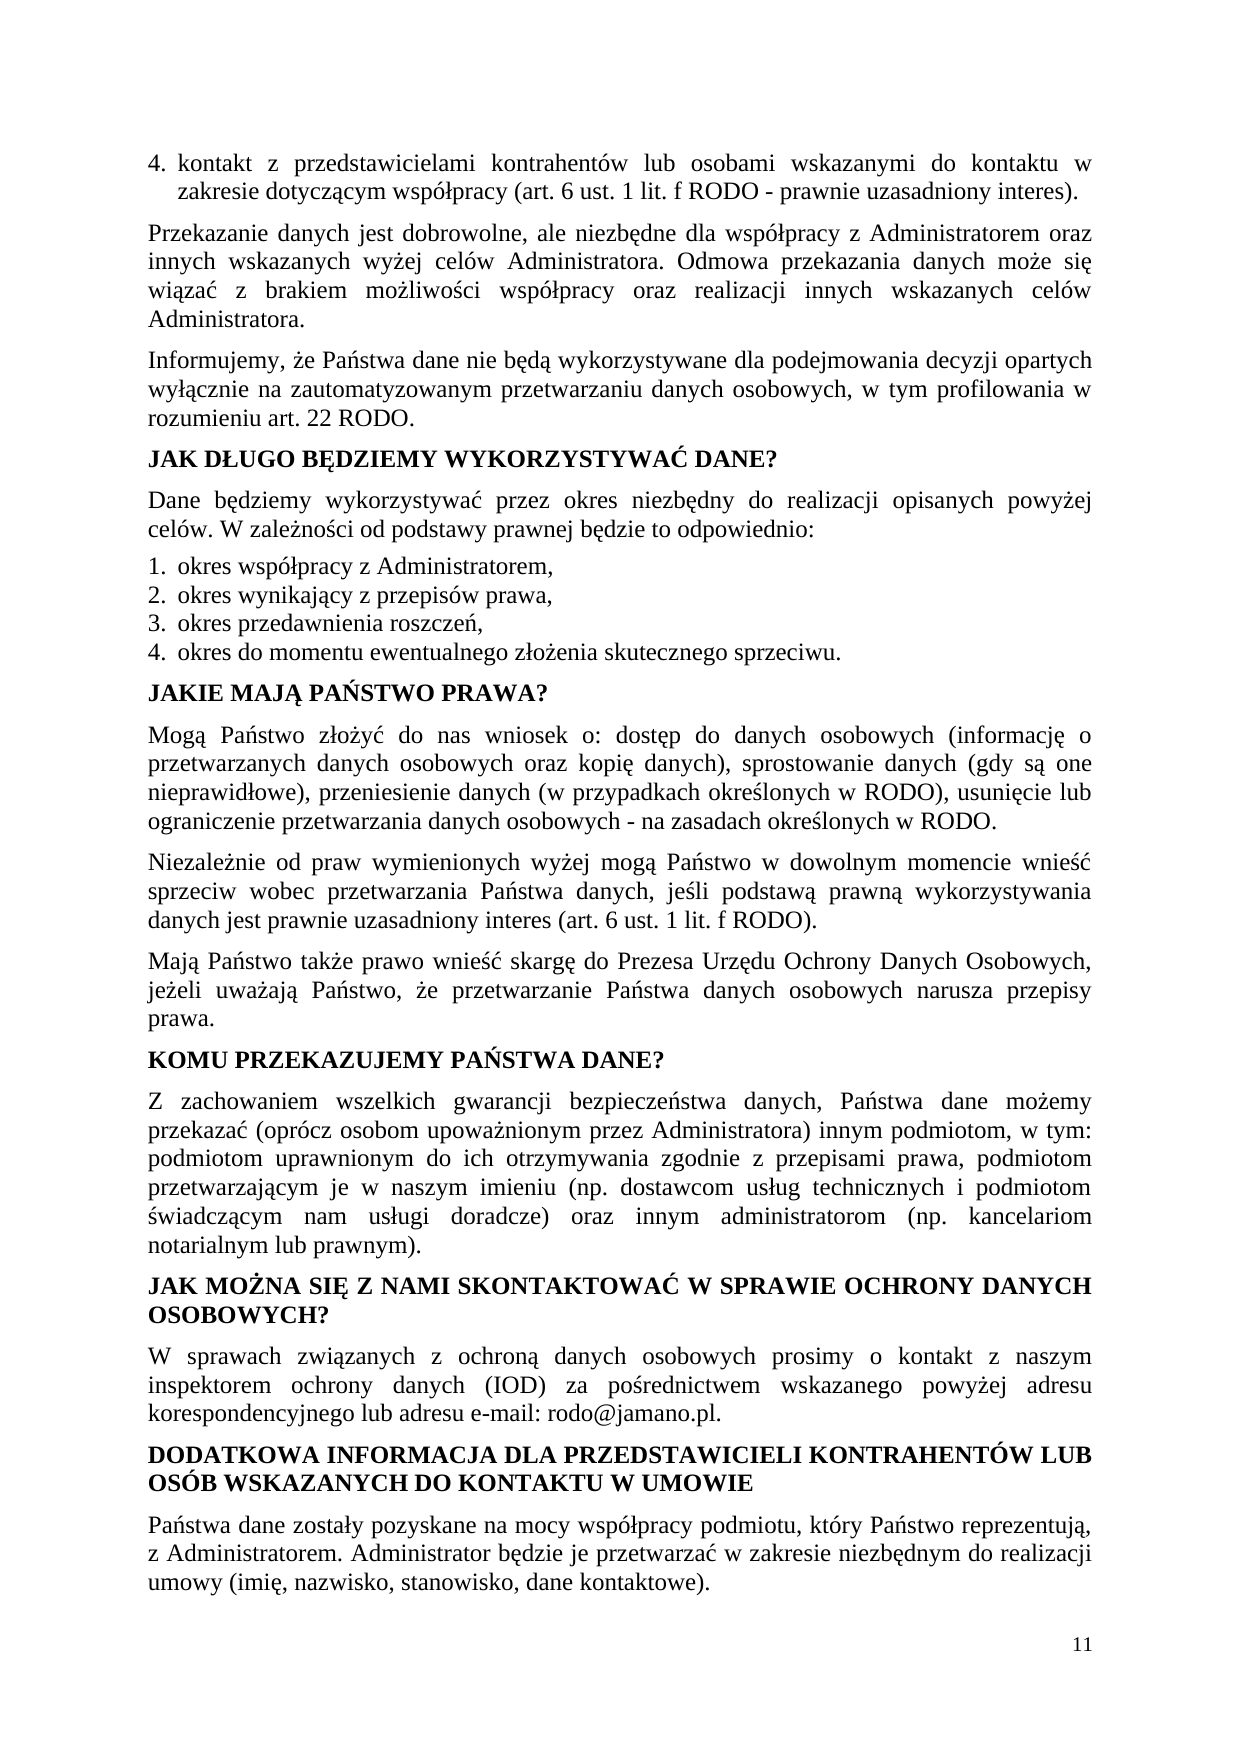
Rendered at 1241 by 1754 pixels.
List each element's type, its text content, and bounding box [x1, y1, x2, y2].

list okres do momentu ewentualnego złożenia skutecznego sprzeciwu. [148, 637, 1093, 666]
text Mogą Państwo złożyć do nas wniosek o: dostęp do danych osobowych (informację o przetwarzanych danych osobowych oraz kopię danych), sprostowanie danych (gdy są one nieprawidłowe), przeniesienie danych (w przypadkach określonych w RODO), usunięcie lub ograniczenie przetwarzania danych osobowych - na zasadach określonych w RODO. [148, 720, 1093, 835]
text JAKIE MAJĄ PAŃSTWO PRAWA? [148, 678, 1093, 707]
list okres przedawnienia roszczeń, [148, 608, 1093, 637]
text Mają Państwo także prawo wnieść skargę do Prezesa Urzędu Ochrony Danych Osobowych, jeżeli uważają Państwo, że przetwarzanie Państwa danych osobowych narusza przepisy prawa. [148, 946, 1093, 1032]
text KOMU PRZEKAZUJEMY PAŃSTWA DANE? [148, 1045, 1093, 1073]
list okres współpracy z Administratorem, [148, 551, 1093, 580]
text JAK DŁUGO BĘDZIEMY WYKORZYSTYWAĆ DANE? [148, 444, 1093, 473]
text Z zachowaniem wszelkich gwarancji bezpieczeństwa danych, Państwa dane możemy przekazać (oprócz osobom upoważnionym przez Administratora) innym podmiotom, w tym: podmiotom uprawnionym do ich otrzymywania zgodnie z przepisami prawa, podmiotom przetwarzającym je w naszym imieniu (np. dostawcom usług technicznych i podmiotom świadczącym nam usługi doradcze) oraz innym administratorom (np. kancelariom notarialnym lub prawnym). [148, 1086, 1093, 1258]
text Niezależnie od praw wymienionych wyżej mogą Państwo w dowolnym momencie wnieść sprzeciw wobec przetwarzania Państwa danych, jeśli podstawą prawną wykorzystywania danych jest prawnie uzasadniony interes (art. 6 ust. 1 lit. f RODO). [148, 847, 1093, 933]
text Państwa dane zostały pozyskane na mocy współpracy podmiotu, który Państwo reprezentują, z Administratorem. Administrator będzie je przetwarzać w zakresie niezbędnym do realizacji umowy (imię, nazwisko, stanowisko, dane kontaktowe). [148, 1510, 1093, 1596]
text DODATKOWA INFORMACJA DLA PRZEDSTAWICIELI KONTRAHENTÓW LUB OSÓB WSKAZANYCH DO KONTAKTU W UMOWIE [148, 1440, 1093, 1497]
text Przekazanie danych jest dobrowolne, ale niezbędne dla współpracy z Administratorem oraz innych wskazanych wyżej celów Administratora. Odmowa przekazania danych może się wiązać z brakiem możliwości współpracy oraz realizacji innych wskazanych celów Administratora. [148, 218, 1093, 333]
text W sprawach związanych z ochroną danych osobowych prosimy o kontakt z naszym inspektorem ochrony danych (IOD) za pośrednictwem wskazanego powyżej adresu korespondencyjnego lub adresu e-mail: rodo@jamano.pl. [148, 1341, 1093, 1427]
list kontakt z przedstawicielami kontrahentów lub osobami wskazanymi do kontaktu w zakresie dotyczącym współpracy (art. 6 ust. 1 lit. f RODO - prawnie uzasadniony interes). [148, 148, 1093, 205]
text Dane będziemy wykorzystywać przez okres niezbędny do realizacji opisanych powyżej celów. W zależności od podstawy prawnej będzie to odpowiednio: [148, 485, 1093, 543]
text Informujemy, że Państwa dane nie będą wykorzystywane dla podejmowania decyzji opartych wyłącznie na zautomatyzowanym przetwarzaniu danych osobowych, w tym profilowania w rozumieniu art. 22 RODO. [148, 345, 1093, 431]
text JAK MOŻNA SIĘ Z NAMI SKONTAKTOWAĆ W SPRAWIE OCHRONY DANYCH OSOBOWYCH? [148, 1271, 1093, 1328]
list okres wynikający z przepisów prawa, [148, 580, 1093, 608]
